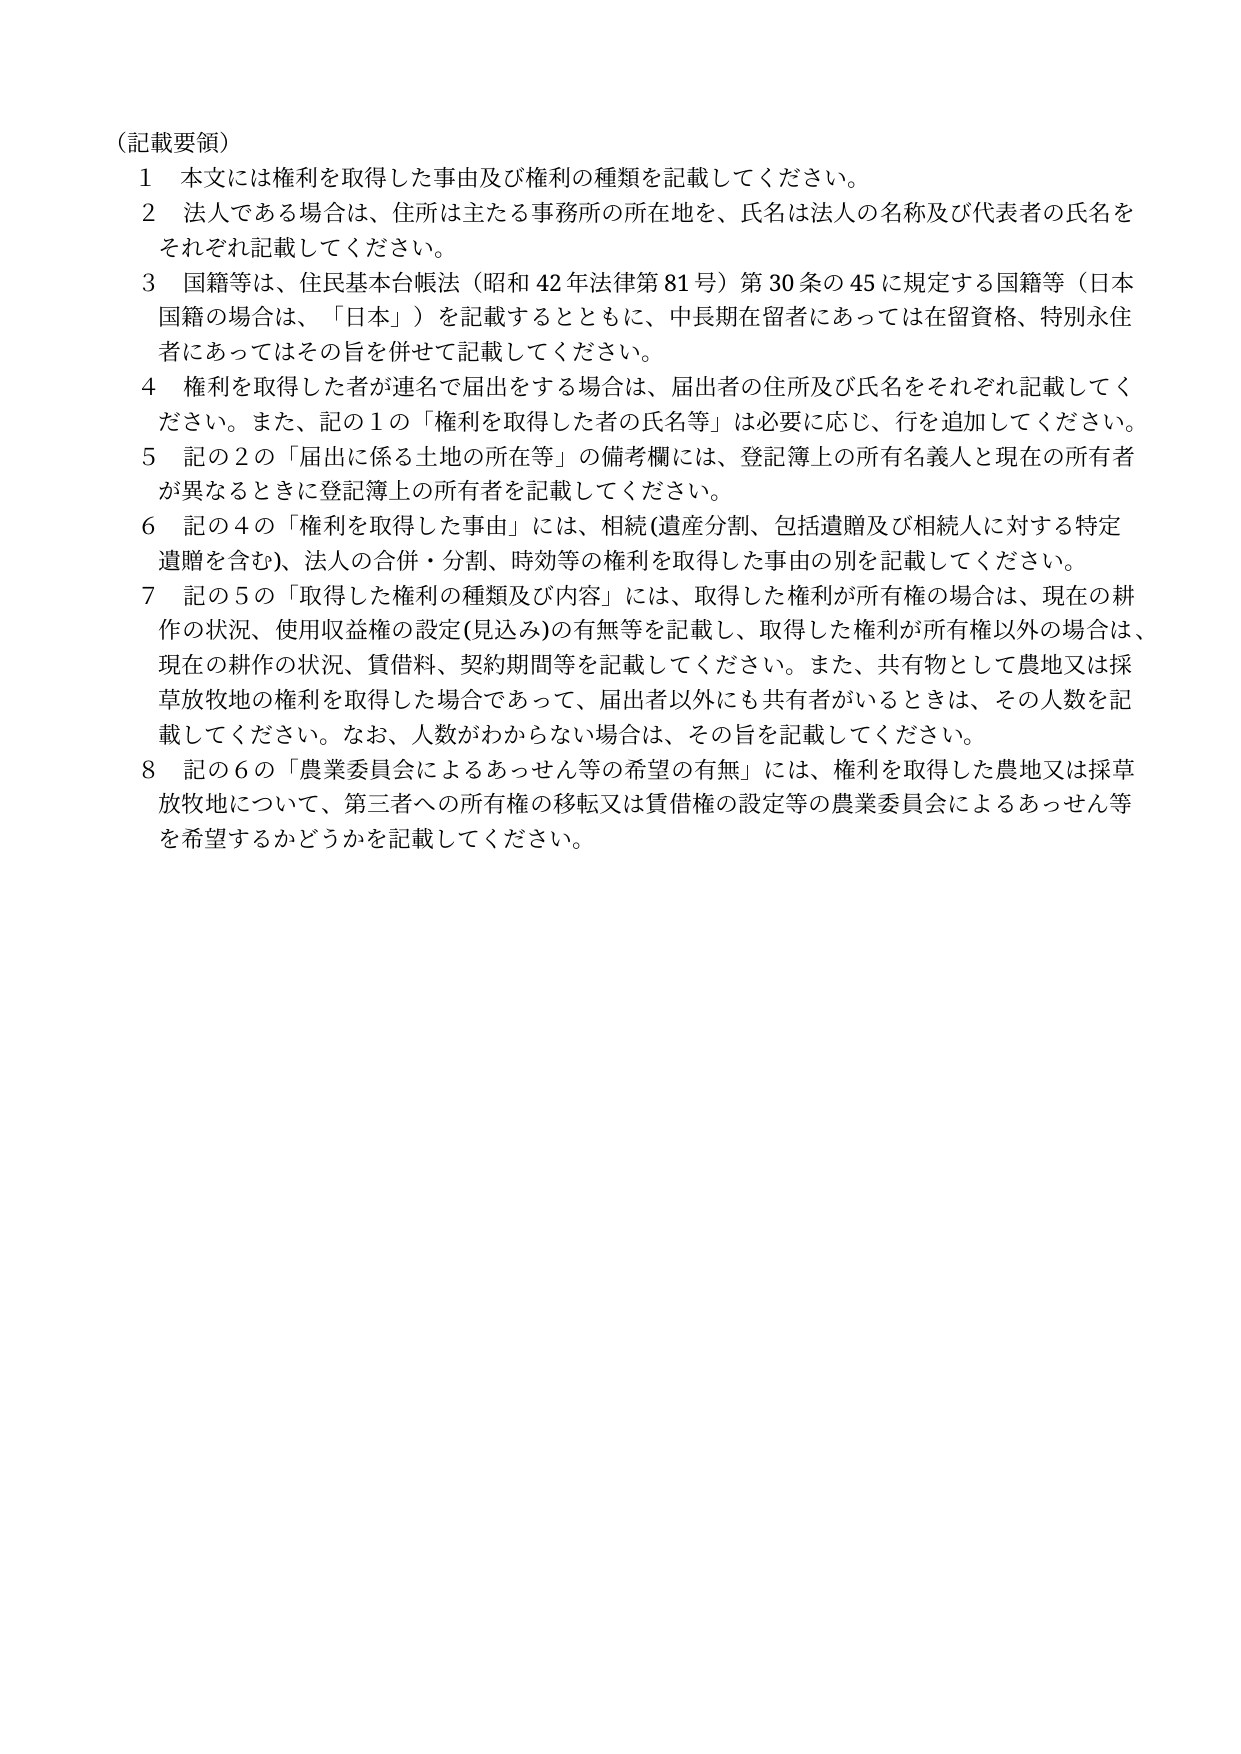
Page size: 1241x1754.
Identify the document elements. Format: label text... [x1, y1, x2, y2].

text ８ 記の６の「農業委員会によるあっせん等の希望の有無」には、権利を取得した農地又は採草放牧地について、第三者への所有権の移転又は賃借権の設定等の農業委員会によるあっせん等を希望するかどうかを記載してください。 [137, 750, 1136, 855]
text ５ 記の２の「届出に係る土地の所在等」の備考欄には、登記簿上の所有名義人と現在の所有者が異なるときに登記簿上の所有者を記載してください。 [137, 437, 1136, 507]
text ４ 権利を取得した者が連名で届出をする場合は、届出者の住所及び氏名をそれぞれ記載してください。また、記の１の「権利を取得した者の氏名等」は必要に応じ、行を追加してください。 [137, 368, 1136, 437]
text １ 本文には権利を取得した事由及び権利の種類を記載してください。 [134, 159, 1136, 194]
text （記載要領） [104, 124, 1136, 159]
text ２ 法人である場合は、住所は主たる事務所の所在地を、氏名は法人の名称及び代表者の氏名をそれぞれ記載してください。 [137, 194, 1136, 263]
text ３ 国籍等は、住民基本台帳法（昭和42年法律第81号）第30条の45に規定する国籍等（日本国籍の場合は、「日本」）を記載するとともに、中長期在留者にあっては在留資格、特別永住者にあってはその旨を併せて記載してください。 [137, 263, 1136, 368]
text ７ 記の５の「取得した権利の種類及び内容」には、取得した権利が所有権の場合は、現在の耕作の状況、使用収益権の設定(見込み)の有無等を記載し、取得した権利が所有権以外の場合は、現在の耕作の状況、賃借料、契約期間等を記載してください。また、共有物として農地又は採草放牧地の権利を取得した場合であって、届出者以外にも共有者がいるときは、その人数を記載してください。なお、人数がわからない場合は、その旨を記載してください。 [137, 576, 1136, 750]
text ６ 記の４の「権利を取得した事由」には、相続(遺産分割、包括遺贈及び相続人に対する特定遺贈を含む)、法人の合併・分割、時効等の権利を取得した事由の別を記載してください。 [137, 507, 1123, 576]
